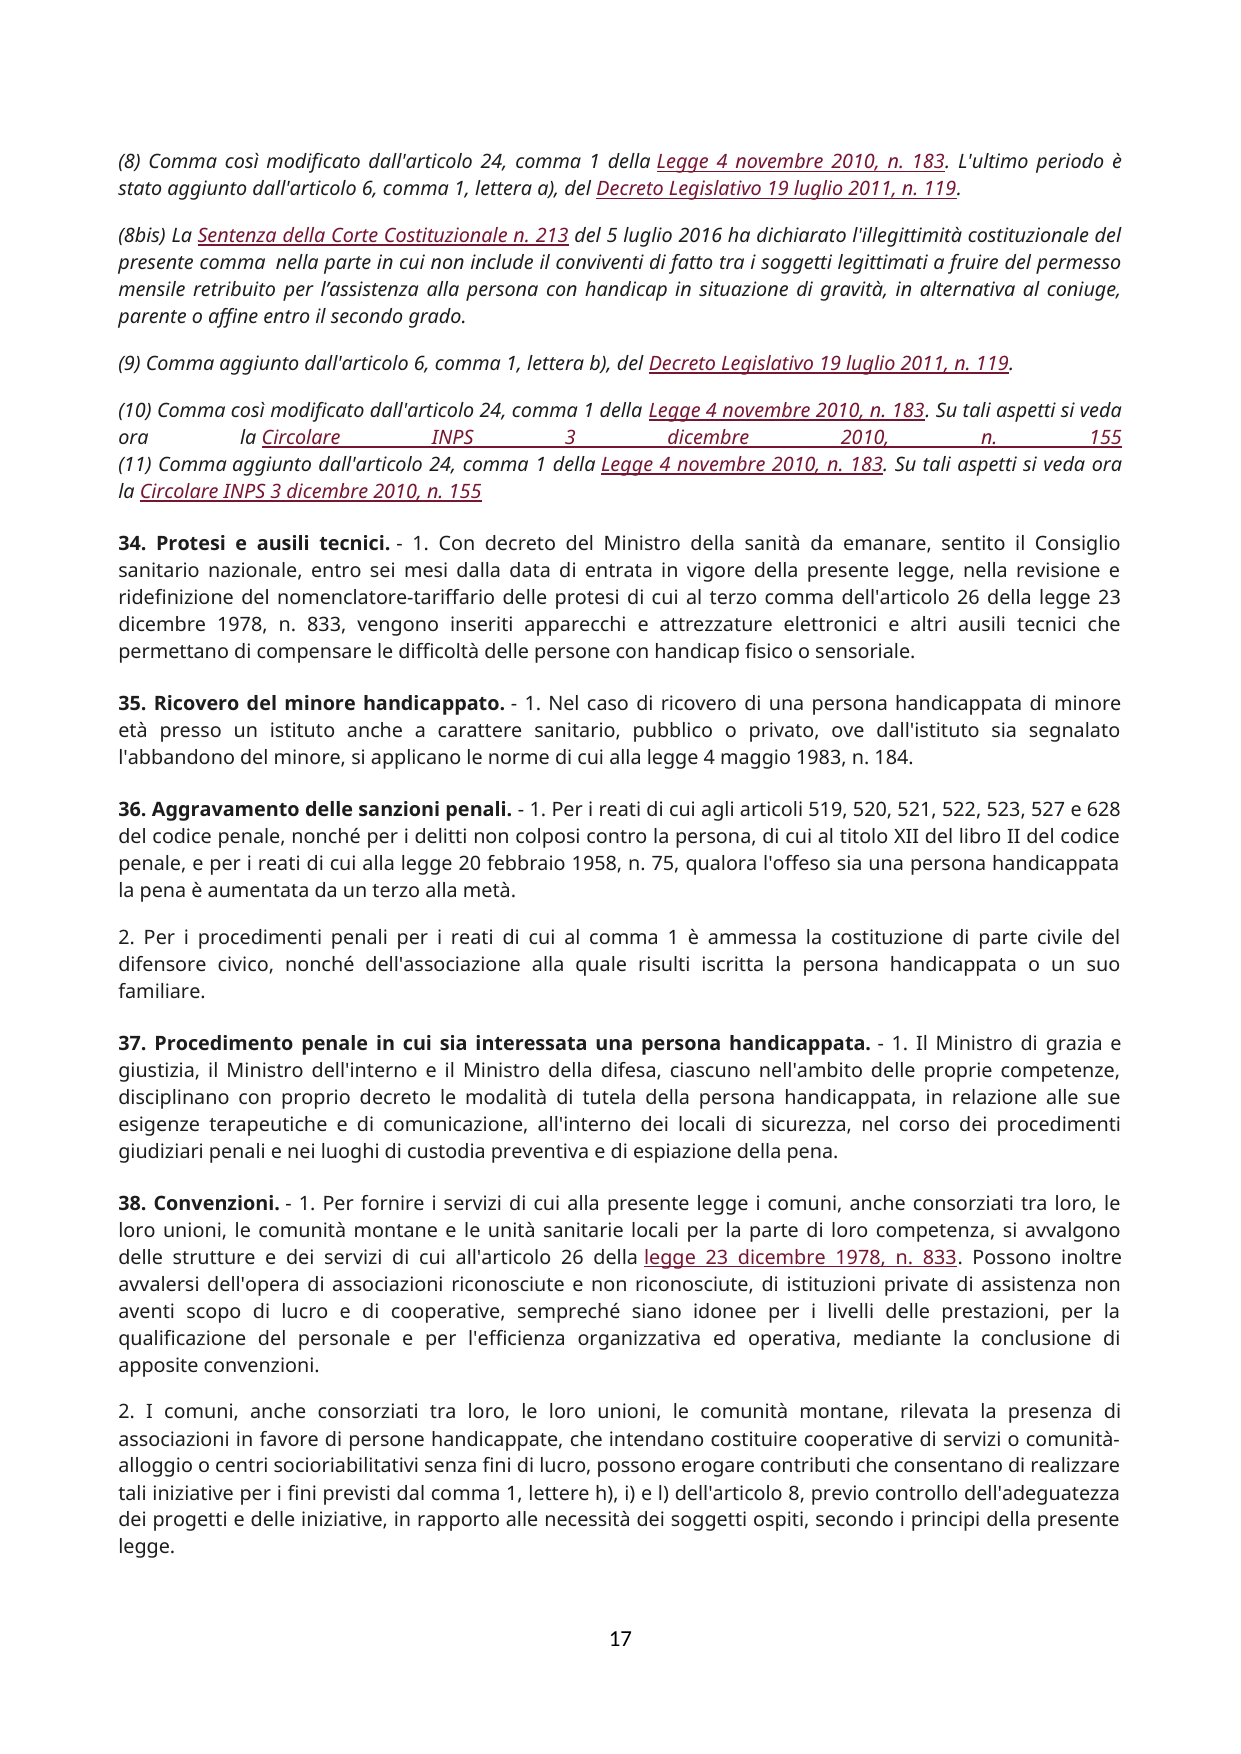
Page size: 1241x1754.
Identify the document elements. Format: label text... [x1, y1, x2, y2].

text 37. Procedimento penale in cui sia interessata una persona handicappata. - 1. Il Ministro di grazia e giustizia, il Ministro dell'interno e il Ministro della difesa, ciascuno nell'ambito delle proprie competenze, disciplinano con proprio decreto le modalità di tutela della persona handicappata, in relazione alle sue esigenze terapeutiche e di comunicazione, all'interno dei locali di sicurezza, nel corso dei procedimenti giudiziari penali e nei luoghi di custodia preventiva e di espiazione della pena. [118, 1029, 1122, 1164]
text 38. Convenzioni. - 1. Per fornire i servizi di cui alla presente legge i comuni, anche consorziati tra loro, le loro unioni, le comunità montane e le unità sanitarie locali per la parte di loro competenza, si avvalgono delle strutture e dei servizi di cui all'articolo 26 della legge 23 dicembre 1978, n. 833. Possono inoltre avvalersi dell'opera di associazioni riconosciute e non riconosciute, di istituzioni private di assistenza non aventi scopo di lucro e di cooperative, sempreché siano idonee per i livelli delle prestazioni, per la qualificazione del personale e per l'efficienza organizzativa ed operativa, mediante la conclusione di apposite convenzioni. [118, 1189, 1122, 1378]
text (8bis) La Sentenza della Corte Costituzionale n. 213 del 5 luglio 2016 ha dichiarato l'illegittimità costituzionale del presente comma nella parte in cui non include il conviventi di fatto tra i soggetti legittimati a fruire del permesso mensile retribuito per l’assistenza alla persona con handicap in situazione di gravità, in alternativa al coniuge, parente o affine entro il secondo grado. [118, 222, 1122, 329]
text 2. I comuni, anche consorziati tra loro, le loro unioni, le comunità montane, rilevata la presenza di associazioni in favore di persone handicappate, che intendano costituire cooperative di servizi o comunità-alloggio o centri socioriabilitativi senza fini di lucro, possono erogare contributi che consentano di realizzare tali iniziative per i fini previsti dal comma 1, lettere h), i) e l) dell'articolo 8, previo controllo dell'adeguatezza dei progetti e delle iniziative, in rapporto alle necessità dei soggetti ospiti, secondo i principi della presente legge. [118, 1398, 1122, 1560]
text 2. Per i procedimenti penali per i reati di cui al comma 1 è ammessa la costituzione di parte civile del difensore civico, nonché dell'associazione alla quale risulti iscritta la persona handicappata o un suo familiare. [118, 923, 1122, 1004]
text 34. Protesi e ausili tecnici. - 1. Con decreto del Ministro della sanità da emanare, sentito il Consiglio sanitario nazionale, entro sei mesi dalla data di entrata in vigore della presente legge, nella revisione e ridefinizione del nomenclatore-tariffario delle protesi di cui al terzo comma dell'articolo 26 della legge 23 dicembre 1978, n. 833, vengono inseriti apparecchi e attrezzature elettronici e altri ausili tecnici che permettano di compensare le difficoltà delle persone con handicap fisico o sensoriale. [118, 529, 1122, 664]
text (9) Comma aggiunto dall'articolo 6, comma 1, lettera b), del Decreto Legislativo 19 luglio 2011, n. 119. [118, 349, 1122, 376]
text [118, 148, 1122, 202]
text (10) Comma così modificato dall'articolo 24, comma 1 della Legge 4 novembre 2010, n. 183. Su tali aspetti si veda ora la Circolare INPS 3 dicembre 2010, n. 155 (11) Comma aggiunto dall'articolo 24, comma 1 della Legge 4 novembre 2010, n. 183. Su tali aspetti si veda ora la Circolare INPS 3 dicembre 2010, n. 155 [118, 396, 1122, 504]
text 36. Aggravamento delle sanzioni penali. - 1. Per i reati di cui agli articoli 519, 520, 521, 522, 523, 527 e 628 del codice penale, nonché per i delitti non colposi contro la persona, di cui al titolo XII del libro II del codice penale, e per i reati di cui alla legge 20 febbraio 1958, n. 75, qualora l'offeso sia una persona handicappata la pena è aumentata da un terzo alla metà. [118, 795, 1122, 903]
text 35. Ricovero del minore handicappato. - 1. Nel caso di ricovero di una persona handicappata di minore età presso un istituto anche a carattere sanitario, pubblico o privato, ove dall'istituto sia segnalato l'abbandono del minore, si applicano le norme di cui alla legge 4 maggio 1983, n. 184. [118, 689, 1122, 770]
